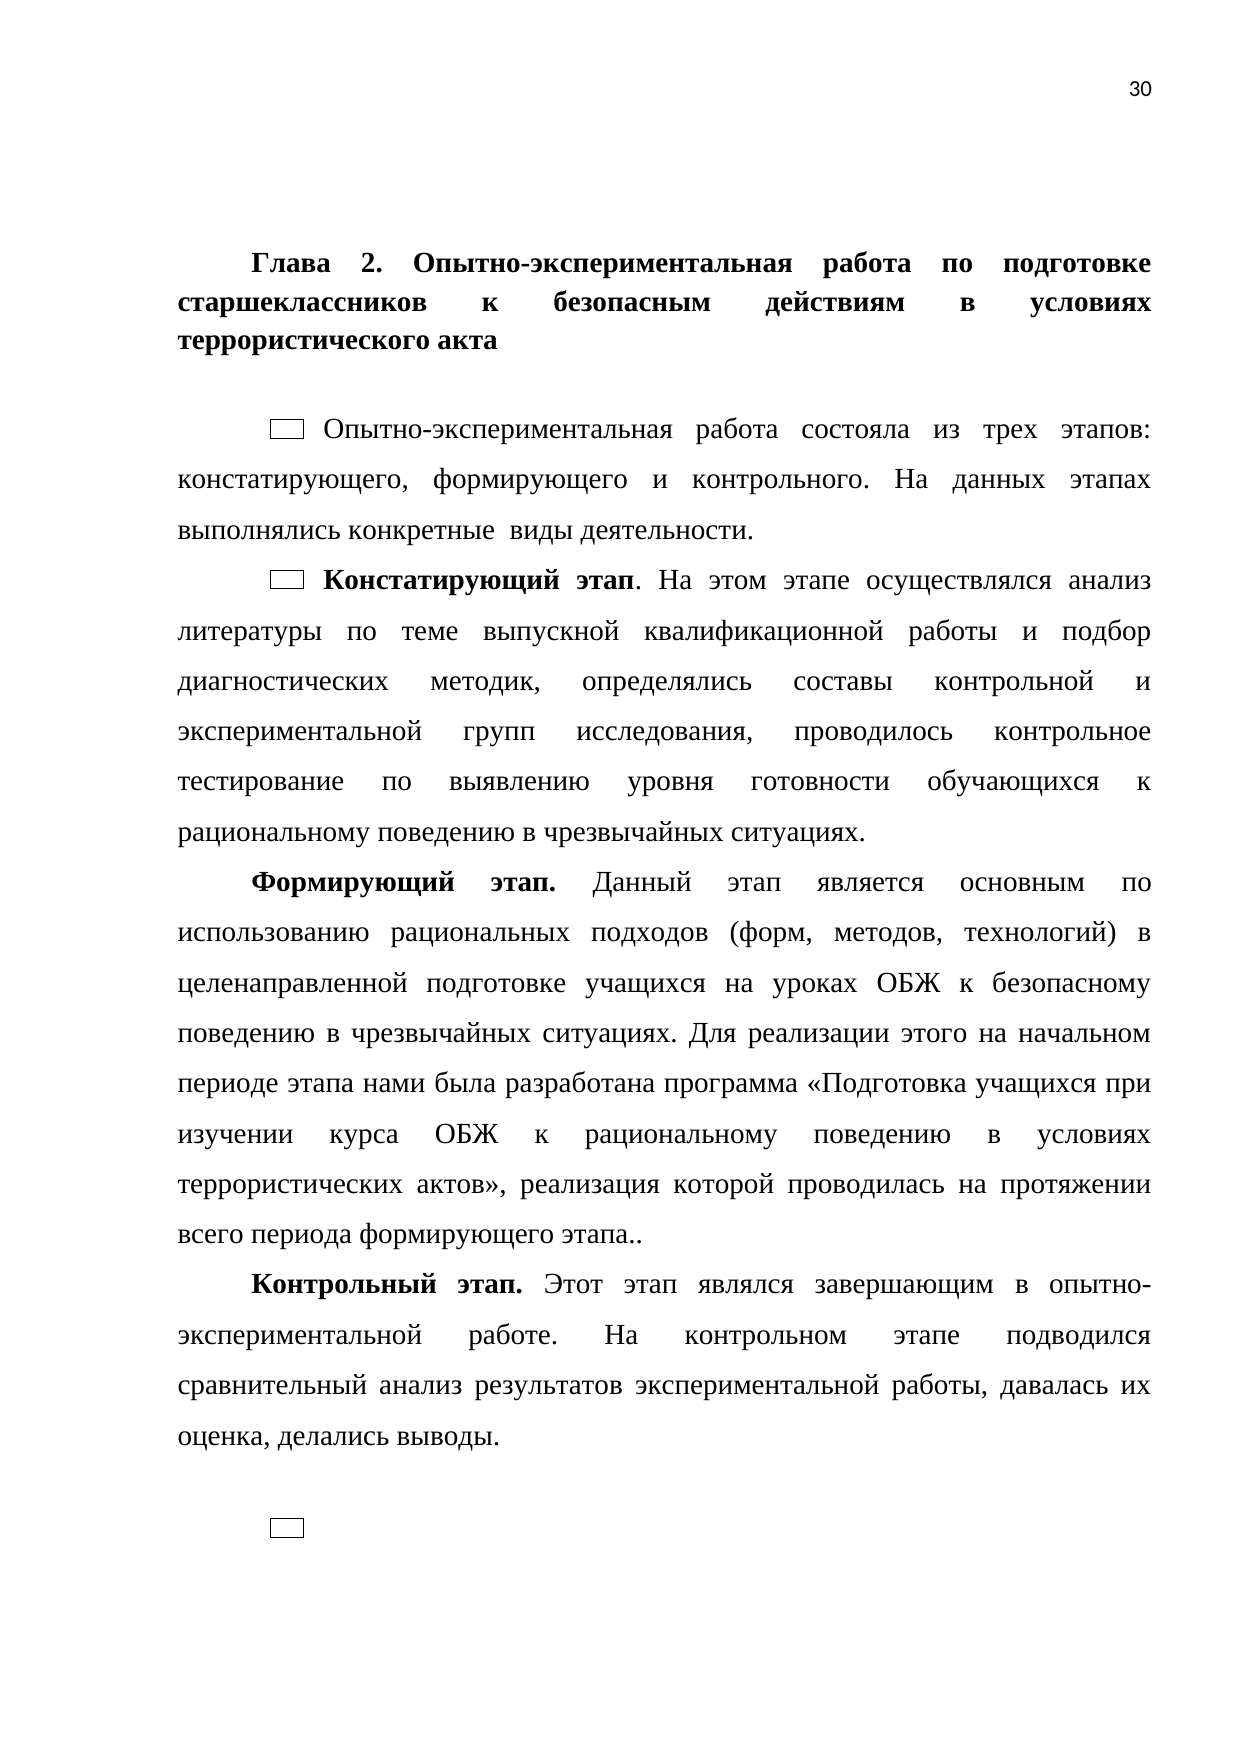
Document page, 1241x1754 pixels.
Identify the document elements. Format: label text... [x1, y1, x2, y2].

text Опытно-экспериментальная работа состояла из трех этапов: констатирующего, формирующего и контрольного. На данных этапах выполнялись конкретные виды деятельности. [177, 411, 1152, 546]
text Констатирующий этап. На этом этапе осуществлялся анализ литературы по теме выпускной квалификационной работы и подбор диагностических методик, определялись составы контрольной и экспериментальной групп исследования, проводилось контрольное тестирование по выявлению уровня готовности обучающихся к рациональному поведению в чрезвычайных ситуациях. [177, 562, 1152, 847]
text Контрольный этап. Этот этап являлся завершающим в опытно-экспериментальной работе. На контрольном этапе подводился сравнительный анализ результатов экспериментальной работы, давалась их оценка, делались выводы. [177, 1267, 1152, 1451]
text Формирующий этап. Данный этап является основным по использованию рациональных подходов (форм, методов, технологий) в целенаправленной подготовке учащихся на уроках ОБЖ к безопасному поведению в чрезвычайных ситуациях. Для реализации этого на начальном периоде этапа нами была разработана программа «Подготовка учащихся при изучении курса ОБЖ к рациональному поведению в условиях террористических актов», реализация которой проводилась на протяжении всего периода формирующего этапа.. [177, 864, 1152, 1250]
text Глава 2. Опытно-экспериментальная работа по подготовке старшеклассников к безопасным действиям в условиях террористического акта [177, 245, 1152, 356]
